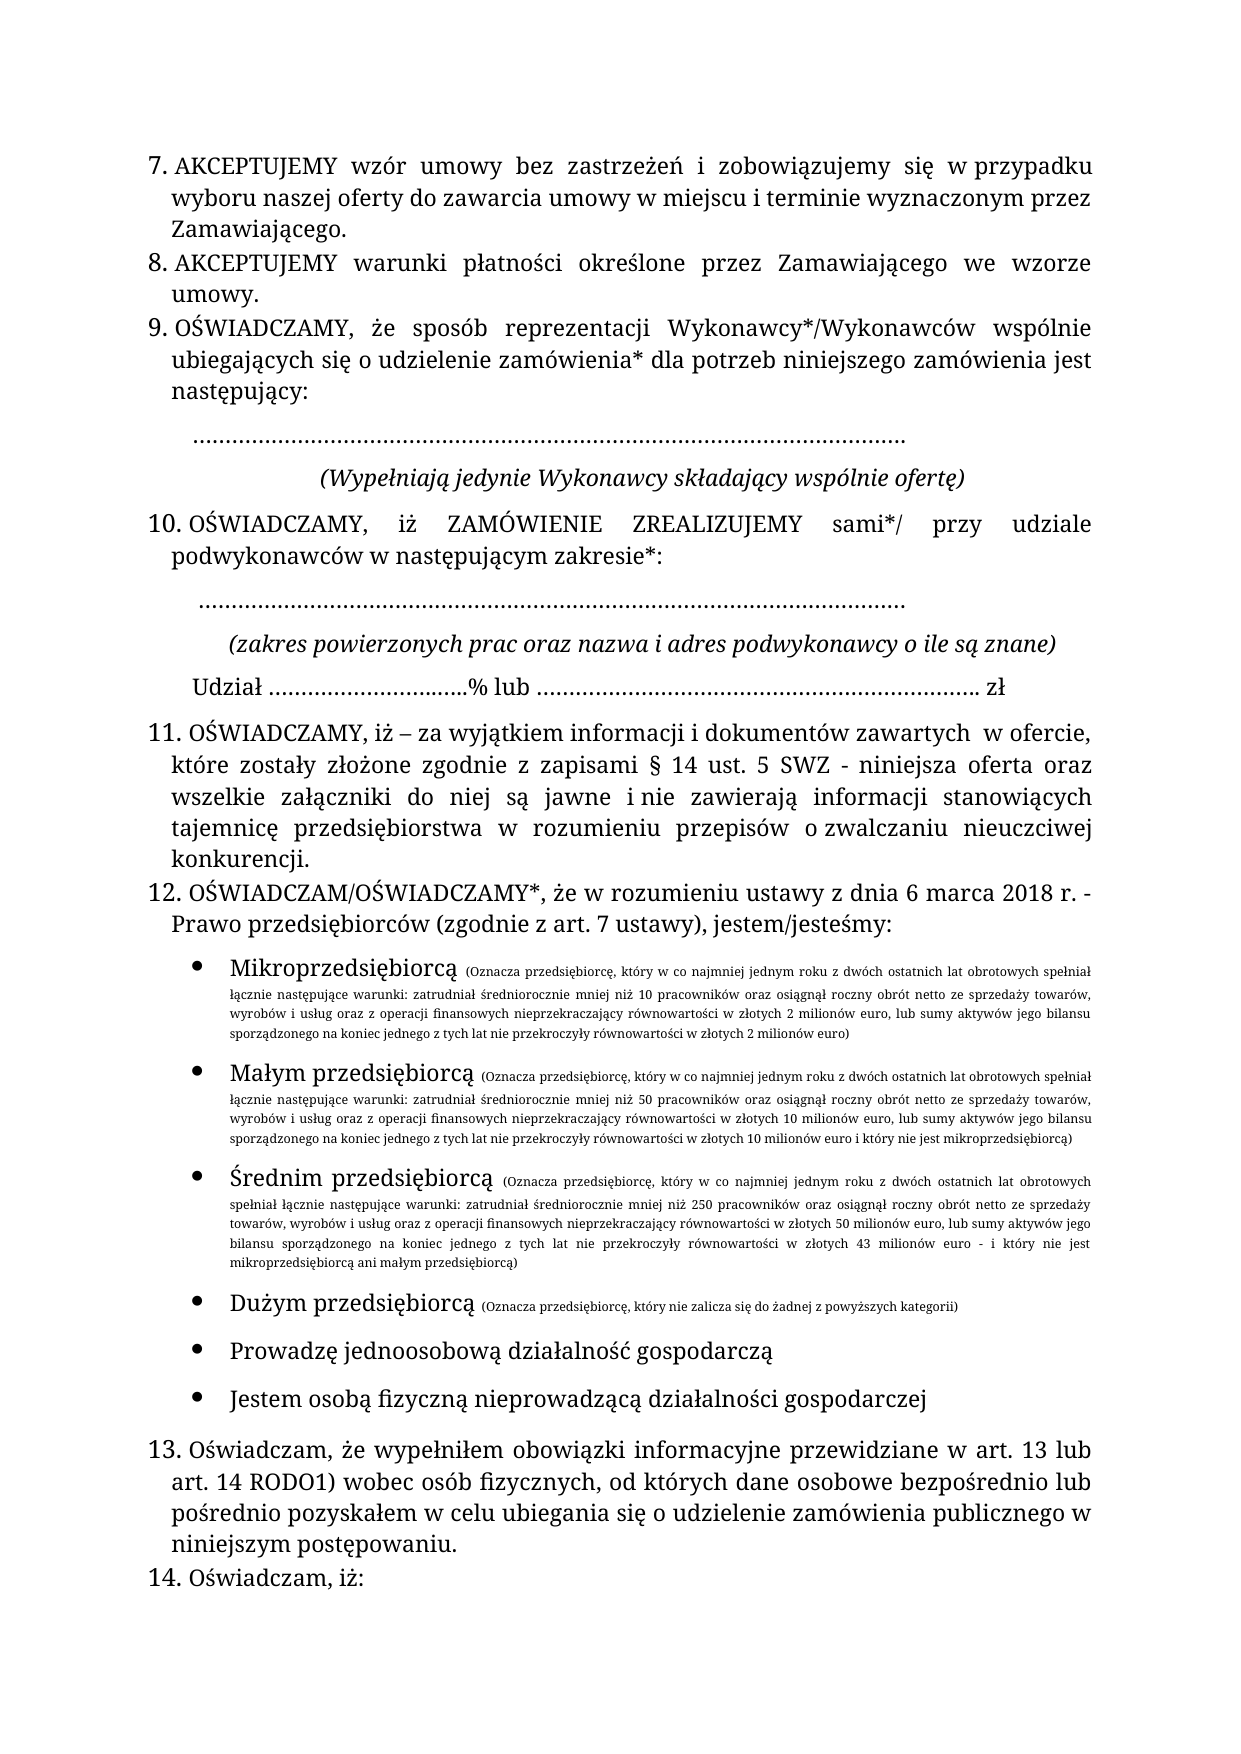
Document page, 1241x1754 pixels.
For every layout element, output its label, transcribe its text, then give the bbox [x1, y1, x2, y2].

list Prowadzę jednoosobową działalność gospodarczą [192, 1335, 1093, 1366]
list OŚWIADCZAMY, iż – za wyjątkiem informacji i dokumentów zawartych w ofercie, które zostały złożone zgodnie z zapisami § 14 ust. 5 SWZ - niniejsza oferta oraz wszelkie załączniki do niej są jawne i nie zawierają informacji stanowiących tajemnicę przedsiębiorstwa w rozumieniu przepisów o zwalczaniu nieuczciwej konkurencji. [148, 715, 1093, 874]
list AKCEPTUJEMY warunki płatności określone przez Zamawiającego we wzorze umowy. [148, 244, 1093, 309]
list OŚWIADCZAMY, że sposób reprezentacji Wykonawcy*/Wykonawców wspólnie ubiegających się o udzielenie zamówienia* dla potrzeb niniejszego zamówienia jest następujący: [148, 309, 1093, 406]
list Małym przedsiębiorcą (Oznacza przedsiębiorcę, który w co najmniej jednym roku z dwóch ostatnich lat obrotowych spełniał łącznie następujące warunki: zatrudniał średniorocznie mniej niż 50 pracowników oraz osiągnął roczny obrót netto ze sprzedaży towarów, wyrobów i usług oraz z operacji finansowych nieprzekraczający równowartości w złotych 10 milionów euro, lub sumy aktywów jego bilansu sporządzonego na koniec jednego z tych lat nie przekroczyły równowartości w złotych 10 milionów euro i który nie jest mikroprzedsiębiorcą) [192, 1057, 1093, 1147]
list Średnim przedsiębiorcą (Oznacza przedsiębiorcę, który w co najmniej jednym roku z dwóch ostatnich lat obrotowych spełniał łącznie następujące warunki: zatrudniał średniorocznie mniej niż 250 pracowników oraz osiągnął roczny obrót netto ze sprzedaży towarów, wyrobów i usług oraz z operacji finansowych nieprzekraczający równowartości w złotych 50 milionów euro, lub sumy aktywów jego bilansu sporządzonego na koniec jednego z tych lat nie przekroczyły równowartości w złotych 43 milionów euro - i który nie jest mikroprzedsiębiorcą ani małym przedsiębiorcą) [192, 1162, 1093, 1272]
text ………………………………………………………………………………………………. [192, 418, 1093, 450]
text Udział ……………………..…..% lub ………………………………………………………….. zł [148, 671, 1093, 703]
text (Wypełniają jedynie Wykonawcy składający wspólnie ofertę) [192, 462, 1093, 493]
list AKCEPTUJEMY wzór umowy bez zastrzeżeń i zobowiązujemy się w przypadku wyboru naszej oferty do zawarcia umowy w miejscu i terminie wyznaczonym przez Zamawiającego. [148, 148, 1093, 244]
list Oświadczam, iż: [148, 1560, 1093, 1594]
list OŚWIADCZAMY, iż ZAMÓWIENIE ZREALIZUJEMY sami*/ przy udziale podwykonawców w następującym zakresie*: [148, 506, 1093, 571]
list Mikroprzedsiębiorcą (Oznacza przedsiębiorcę, który w co najmniej jednym roku z dwóch ostatnich lat obrotowych spełniał łącznie następujące warunki: zatrudniał średniorocznie mniej niż 10 pracowników oraz osiągnął roczny obrót netto ze sprzedaży towarów, wyrobów i usług oraz z operacji finansowych nieprzekraczający równowartości w złotych 2 milionów euro, lub sumy aktywów jego bilansu sporządzonego na koniec jednego z tych lat nie przekroczyły równowartości w złotych 2 milionów euro) [192, 952, 1093, 1042]
list Jestem osobą fizyczną nieprowadzącą działalności gospodarczej [192, 1383, 1093, 1415]
list Oświadczam, że wypełniłem obowiązki informacyjne przewidziane w art. 13 lub art. 14 RODO1) wobec osób fizycznych, od których dane osobowe bezpośrednio lub pośrednio pozyskałem w celu ubiegania się o udzielenie zamówienia publicznego w niniejszym postępowaniu. [148, 1432, 1093, 1560]
list OŚWIADCZAM/OŚWIADCZAMY*, że w rozumieniu ustawy z dnia 6 marca 2018 r. - Prawo przedsiębiorców (zgodnie z art. 7 ustawy), jestem/jesteśmy: [148, 874, 1093, 939]
list Dużym przedsiębiorcą (Oznacza przedsiębiorcę, który nie zalicza się do żadnej z powyższych kategorii) [192, 1287, 1093, 1318]
text (zakres powierzonych prac oraz nazwa i adres podwykonawcy o ile są znane) [192, 628, 1093, 659]
text ……………………………………………………………………………………………… [192, 584, 1093, 615]
